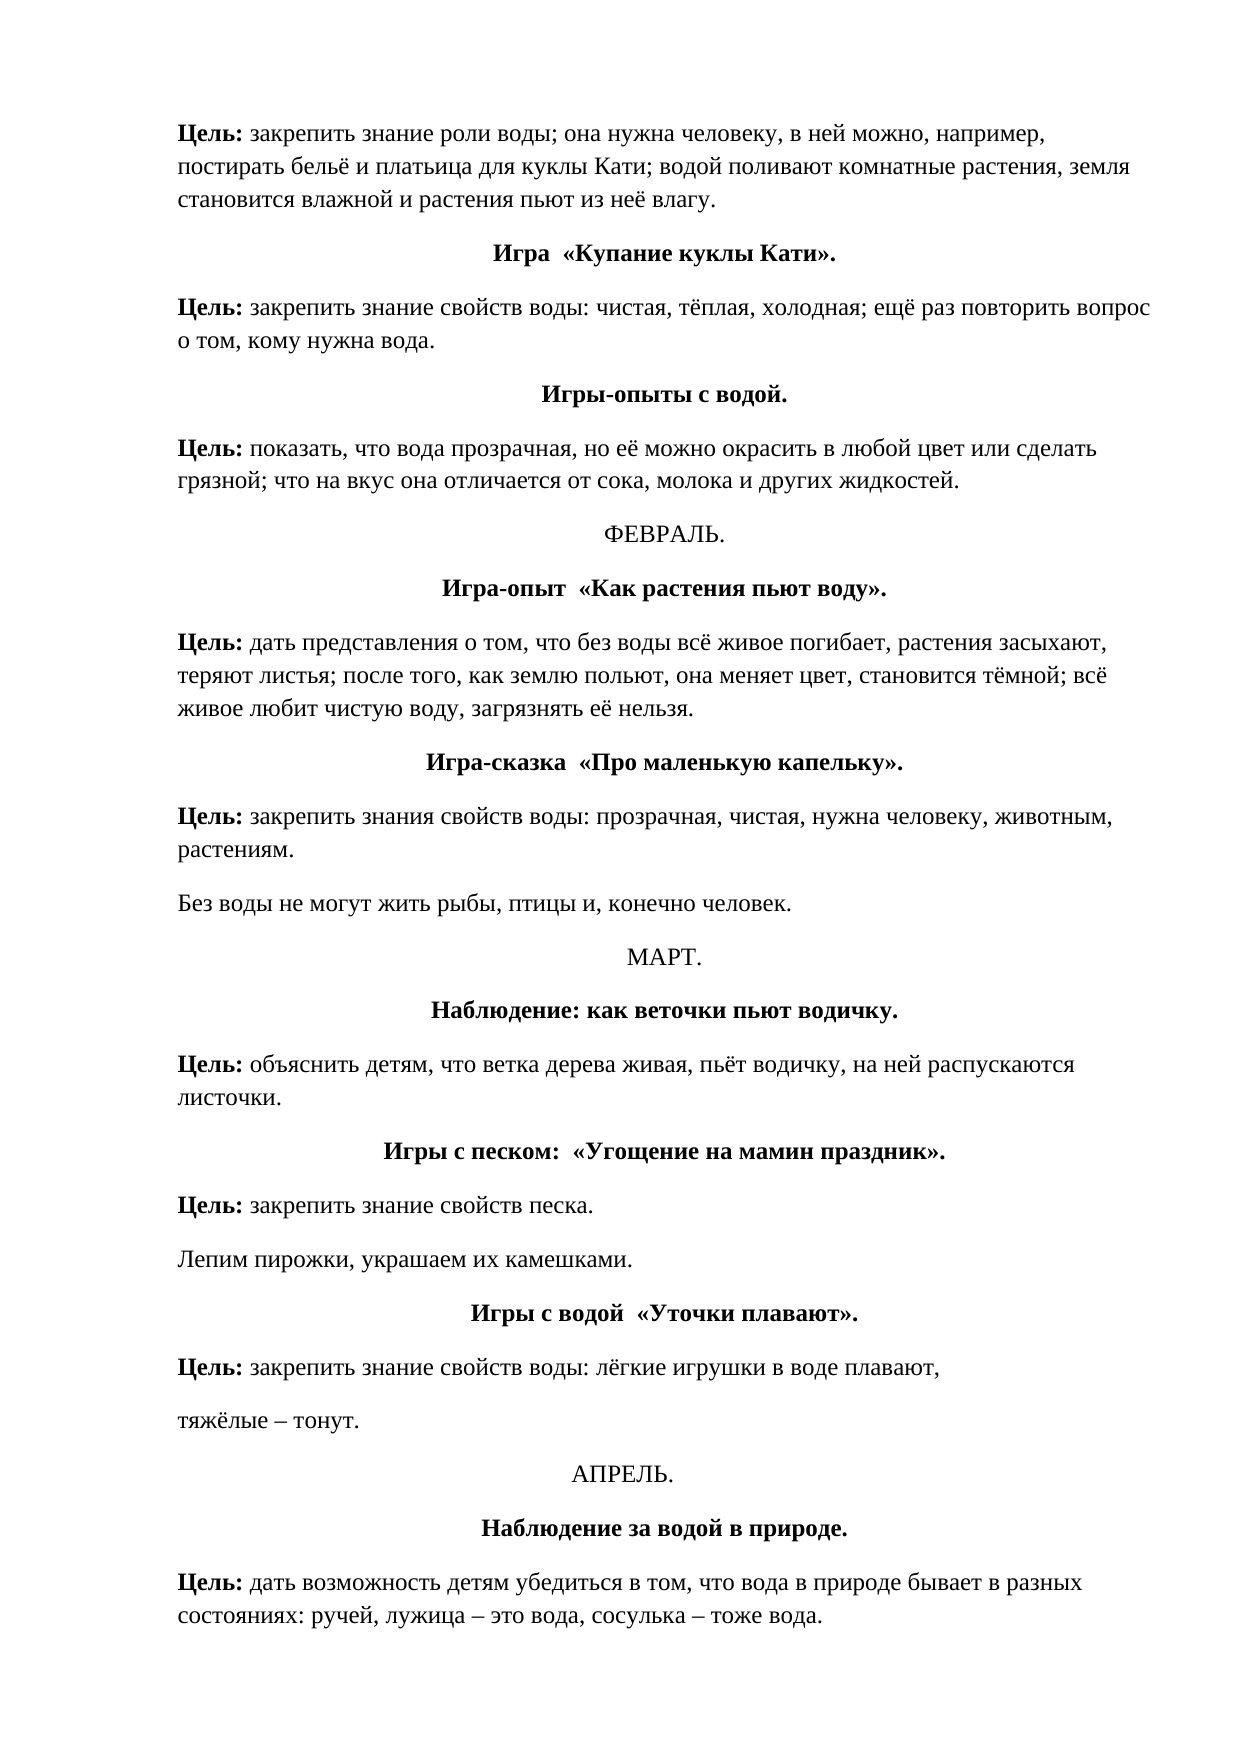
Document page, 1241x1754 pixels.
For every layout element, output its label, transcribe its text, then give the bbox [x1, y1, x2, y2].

text Игры-опыты с водой. [177, 379, 1152, 407]
text Наблюдение за водой в природе. [177, 1513, 1152, 1542]
text Лепим пирожки, украшаем их камешками. [177, 1244, 1152, 1273]
text Цель: показать, что вода прозрачная, но её можно окрасить в любой цвет или сделать грязной; что на вкус она отличается от сока, молока и других жидкостей. [177, 433, 1152, 494]
text Игра-сказка «Про маленькую капельку». [177, 747, 1152, 776]
text Цель: закрепить знание свойств песка. [177, 1190, 1152, 1219]
text Цель: закрепить знание свойств воды: лёгкие игрушки в воде плавают, [177, 1352, 1152, 1380]
text Цель: дать представления о том, что без воды всё живое погибает, растения засыхают, теряют листья; после того, как землю польют, она меняет цвет, становится тёмной; всё живое любит чистую воду, загрязнять её нельзя. [177, 627, 1152, 722]
text Цель: закрепить знания свойств воды: прозрачная, чистая, нужна человеку, животным, растениям. [177, 801, 1152, 863]
text Цель: закрепить знание роли воды; она нужна человеку, в ней можно, например, постирать бельё и платьица для куклы Кати; водой поливают комнатные растения, земля становится влажной и растения пьют из неё влагу. [177, 118, 1152, 213]
text Игры с песком: «Угощение на мамин праздник». [177, 1136, 1152, 1165]
text АПРЕЛЬ. [177, 1459, 1152, 1488]
text Игры с водой «Уточки плавают». [177, 1298, 1152, 1327]
text Без воды не могут жить рыбы, птицы и, конечно человек. [177, 888, 1152, 917]
text МАРТ. [177, 942, 1152, 970]
text Цель: дать возможность детям убедиться в том, что вода в природе бывает в разных состояниях: ручей, лужица – это вода, сосулька – тоже вода. [177, 1567, 1152, 1629]
text Цель: закрепить знание свойств воды: чистая, тёплая, холодная; ещё раз повторить вопрос о том, кому нужна вода. [177, 292, 1152, 354]
text ФЕВРАЛЬ. [177, 519, 1152, 548]
text Игра-опыт «Как растения пьют воду». [177, 573, 1152, 602]
text Цель: объяснить детям, что ветка дерева живая, пьёт водичку, на ней распускаются листочки. [177, 1049, 1152, 1111]
text тяжёлые – тонут. [177, 1406, 1152, 1434]
text Игра «Купание куклы Кати». [177, 238, 1152, 267]
text Наблюдение: как веточки пьют водичку. [177, 996, 1152, 1024]
